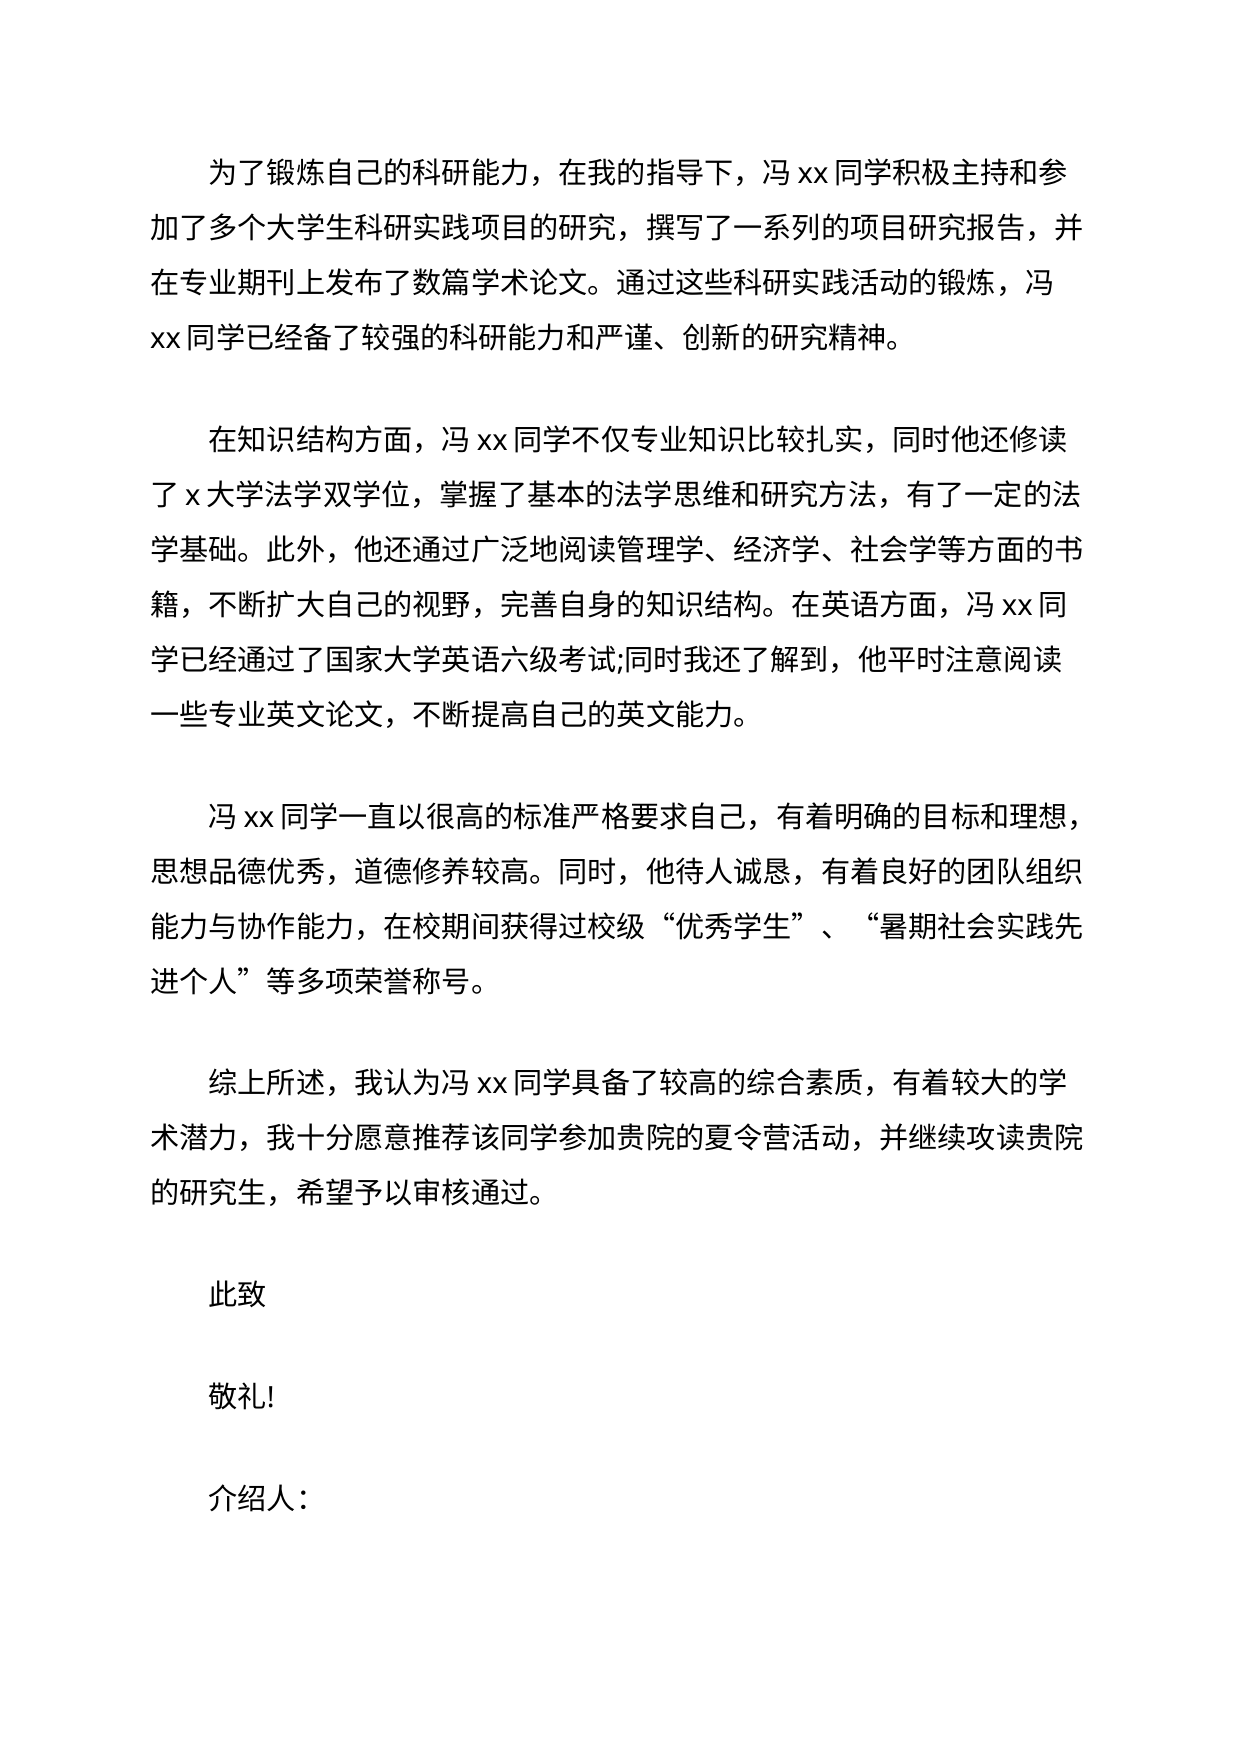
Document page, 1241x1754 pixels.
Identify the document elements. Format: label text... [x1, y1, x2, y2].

text 此致 [150, 1272, 1090, 1314]
text 为了锻炼自己的科研能力，在我的指导下，冯xx同学积极主持和参加了多个大学生科研实践项目的研究，撰写了一系列的项目研究报告，并在专业期刊上发布了数篇学术论文。通过这些科研实践活动的锻炼，冯xx同学已经备了较强的科研能力和严谨、创新的研究精神。 [150, 150, 1090, 357]
text 冯xx同学一直以很高的标准严格要求自己，有着明确的目标和理想，思想品德优秀，道德修养较高。同时，他待人诚恳，有着良好的团队组织能力与协作能力，在校期间获得过校级“优秀学生”、“暑期社会实践先进个人”等多项荣誉称号。 [150, 793, 1090, 1001]
text 介绍人： [150, 1475, 1090, 1518]
text 敬礼! [150, 1373, 1090, 1416]
text 在知识结构方面，冯xx同学不仅专业知识比较扎实，同时他还修读了x大学法学双学位，掌握了基本的法学思维和研究方法，有了一定的法学基础。此外，他还通过广泛地阅读管理学、经济学、社会学等方面的书籍，不断扩大自己的视野，完善自身的知识结构。在英语方面，冯xx同学已经通过了国家大学英语六级考试;同时我还了解到，他平时注意阅读一些专业英文论文，不断提高自己的英文能力。 [150, 417, 1090, 734]
text 综上所述，我认为冯xx同学具备了较高的综合素质，有着较大的学术潜力，我十分愿意推荐该同学参加贵院的夏令营活动，并继续攻读贵院的研究生，希望予以审核通过。 [150, 1060, 1090, 1212]
